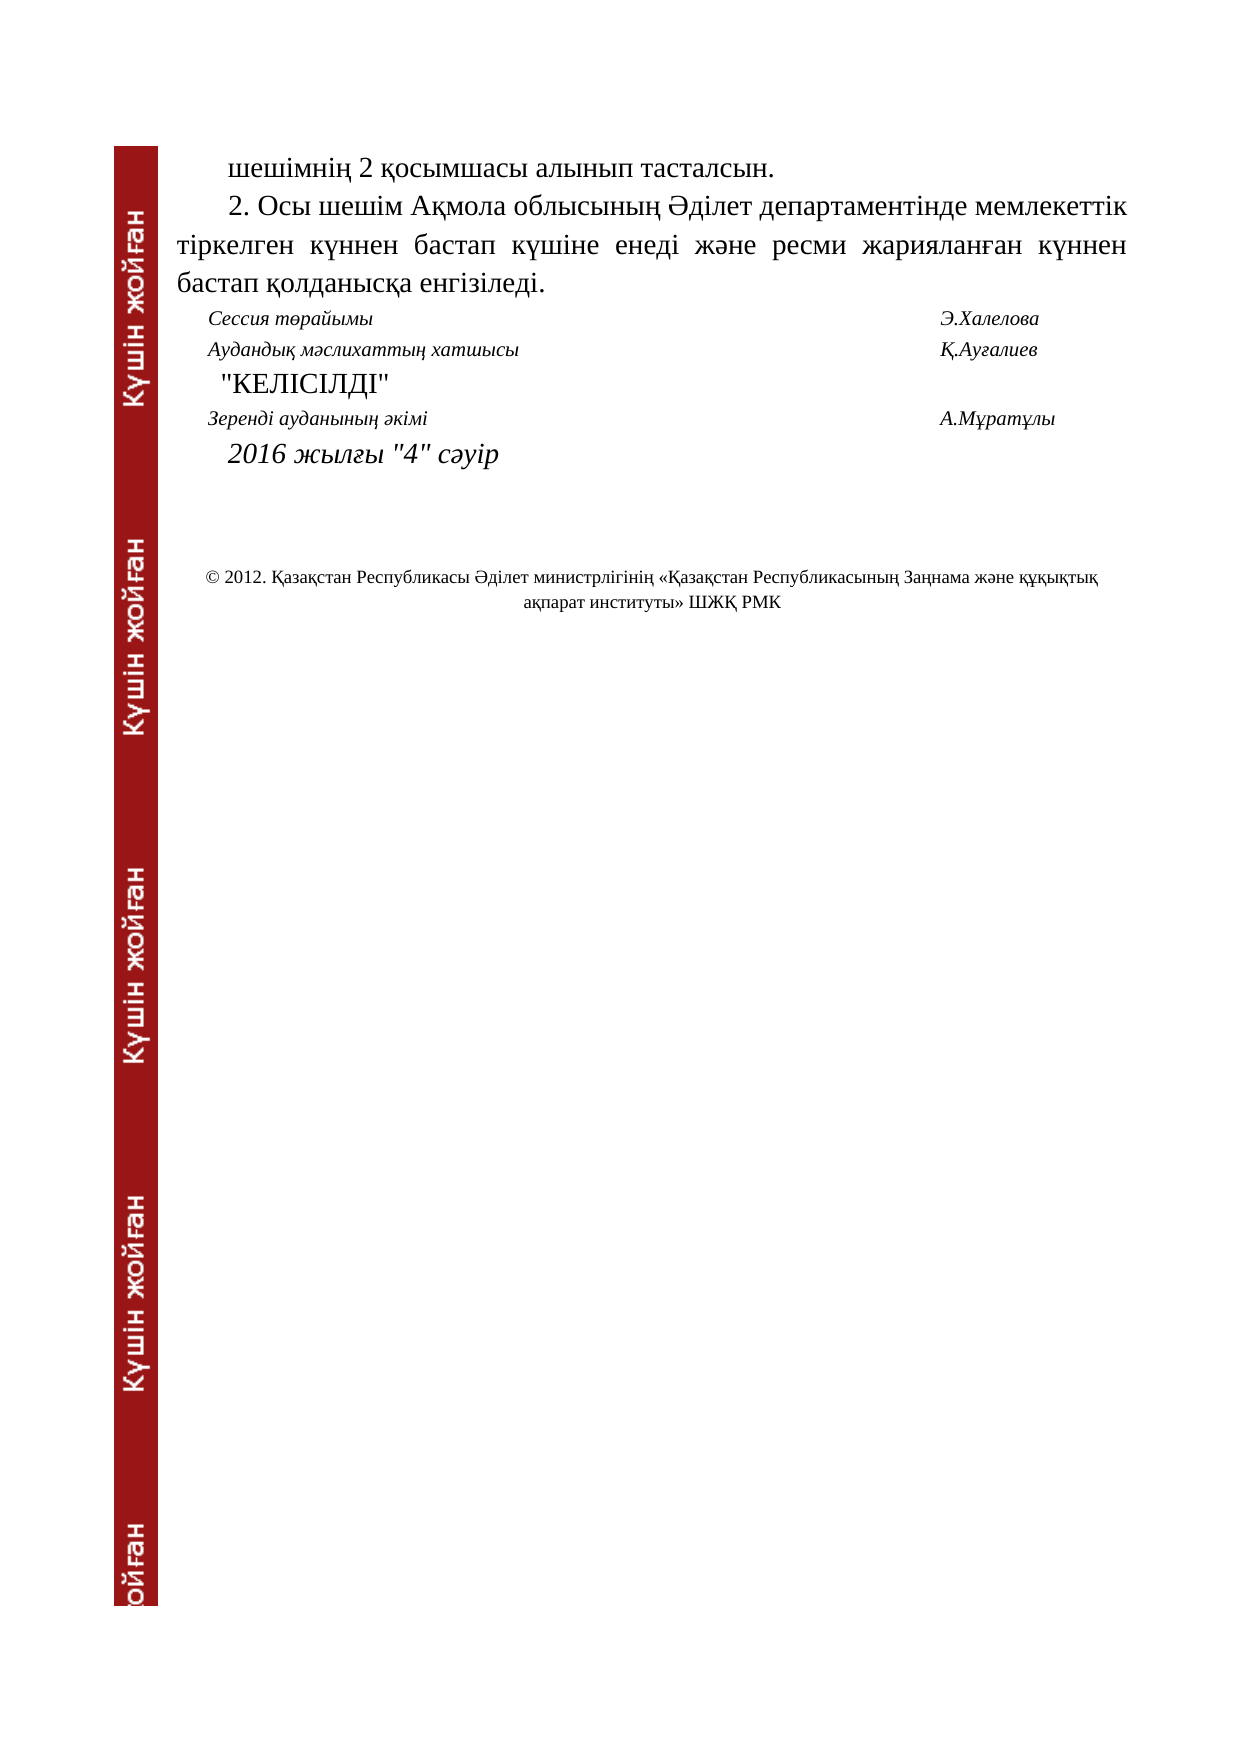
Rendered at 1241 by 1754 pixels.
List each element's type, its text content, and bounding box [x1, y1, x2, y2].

picture [114, 612, 158, 1606]
table_cell Аудандық мәслихаттың хатшысы [101, 335, 939, 366]
picture [114, 146, 158, 150]
picture [114, 400, 158, 405]
picture [114, 183, 158, 188]
text шешімнің 2 қосымшасы алынып тасталсын. [112, 150, 1128, 183]
table_header Сессия төрайымы [101, 304, 939, 335]
text 2. Осы шешім Ақмола облысының Әділет департаментінде мемлекеттік тіркелген күннен бастап күшіне енеді және ресми жарияланған күннен бастап қолданысқа енгізіледі. [112, 188, 1128, 299]
text 2016 жылғы "4" сәуір [112, 436, 1128, 469]
table_header Зеренді ауданының әкімі [101, 405, 939, 436]
table_cell Қ.Ауғалиев [939, 335, 1240, 366]
table_header А.Мұратұлы [939, 405, 1240, 436]
table_header Э.Халелова [939, 304, 1240, 335]
picture [114, 469, 158, 566]
picture [114, 299, 158, 304]
text © 2012. Қазақстан Республикасы Әділет министрлігінің «Қазақстан Республикасының Заңнама және құқықтық ақпарат институты» ШЖҚ РМК [112, 566, 1128, 612]
text "КЕЛІСІЛДІ" [112, 366, 1128, 400]
